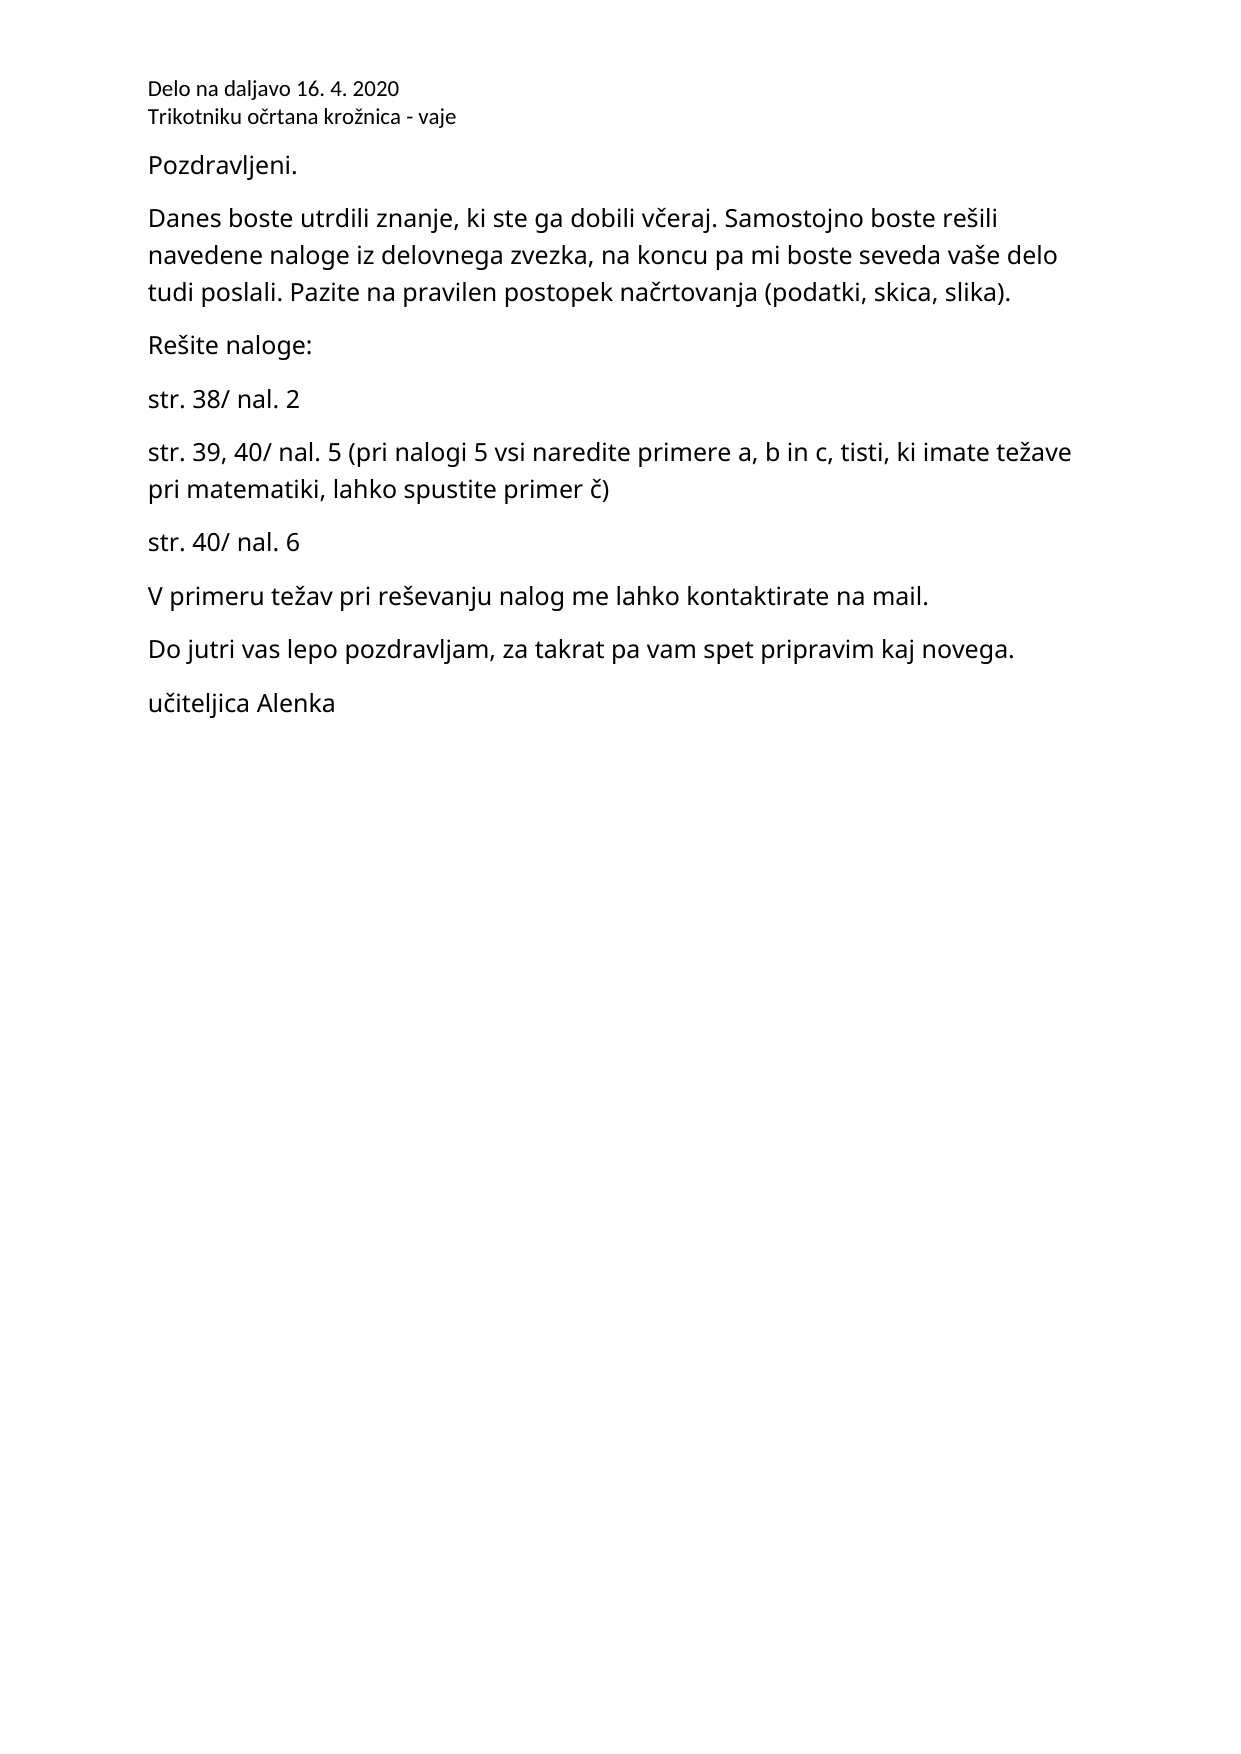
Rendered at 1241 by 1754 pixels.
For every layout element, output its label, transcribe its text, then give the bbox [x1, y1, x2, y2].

text str. 38/ nal. 2 [148, 381, 1093, 416]
text učiteljica Alenka [148, 685, 1093, 719]
text Rešite naloge: [148, 328, 1093, 362]
text Do jutri vas lepo pozdravljam, za takrat pa vam spet pripravim kaj novega. [148, 632, 1093, 666]
text str. 40/ nal. 6 [148, 525, 1093, 559]
text str. 39, 40/ nal. 5 (pri nalogi 5 vsi naredite primere a, b in c, tisti, ki imate težave pri matematiki, lahko spustite primer č) [148, 435, 1093, 506]
text Pozdravljeni. [148, 148, 1093, 182]
text V primeru težav pri reševanju nalog me lahko kontaktirate na mail. [148, 578, 1093, 613]
text Danes boste utrdili znanje, ki ste ga dobili včeraj. Samostojno boste rešili navedene naloge iz delovnega zvezka, na koncu pa mi boste seveda vaše delo tudi poslali. Pazite na pravilen postopek načrtovanja (podatki, skica, slika). [148, 201, 1093, 309]
